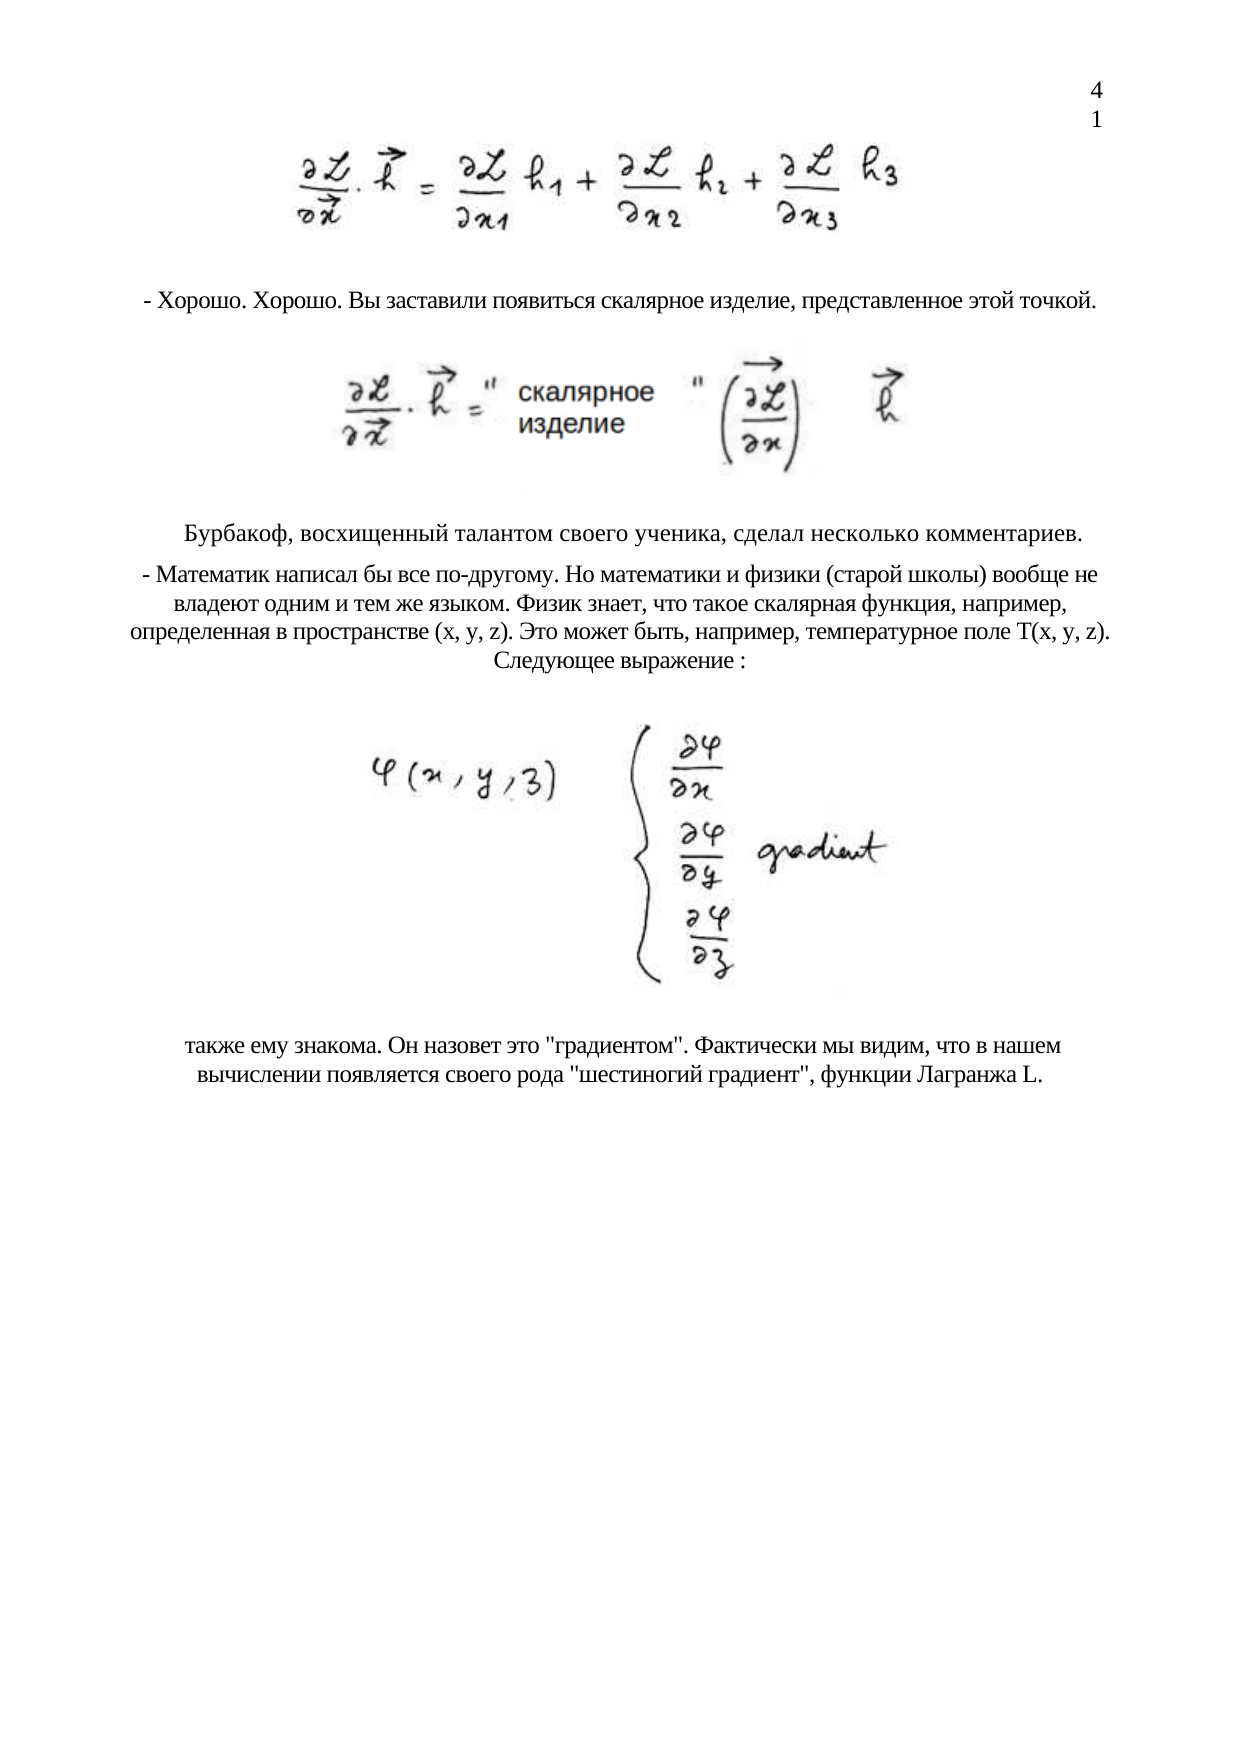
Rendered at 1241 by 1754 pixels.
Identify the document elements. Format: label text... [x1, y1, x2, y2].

text также ему знакома. Он назовет это "градиентом". Фактически мы видим, что в нашем вычислении появляется своего рода "шестиногий градиент", функции Лагранжа L. [118, 1030, 1122, 1088]
text - Хорошо. Хорошо. Вы заставили появиться скалярное изделие, представленное этой точкой. [118, 285, 1122, 313]
text - Математик написал бы все по-другому. Но математики и физики (старой школы) вообще не владеют одним и тем же языком. Физик знает, что такое скалярная функция, например, определенная в пространстве (x, y, z). Это может быть, например, температурное поле T(x, y, z). Следующее выражение : [118, 559, 1122, 674]
picture [323, 698, 917, 1006]
picture [252, 118, 938, 260]
text Бурбакоф, восхищенный талантом своего ученика, сделал несколько комментариев. [118, 518, 1122, 546]
picture [307, 338, 933, 493]
